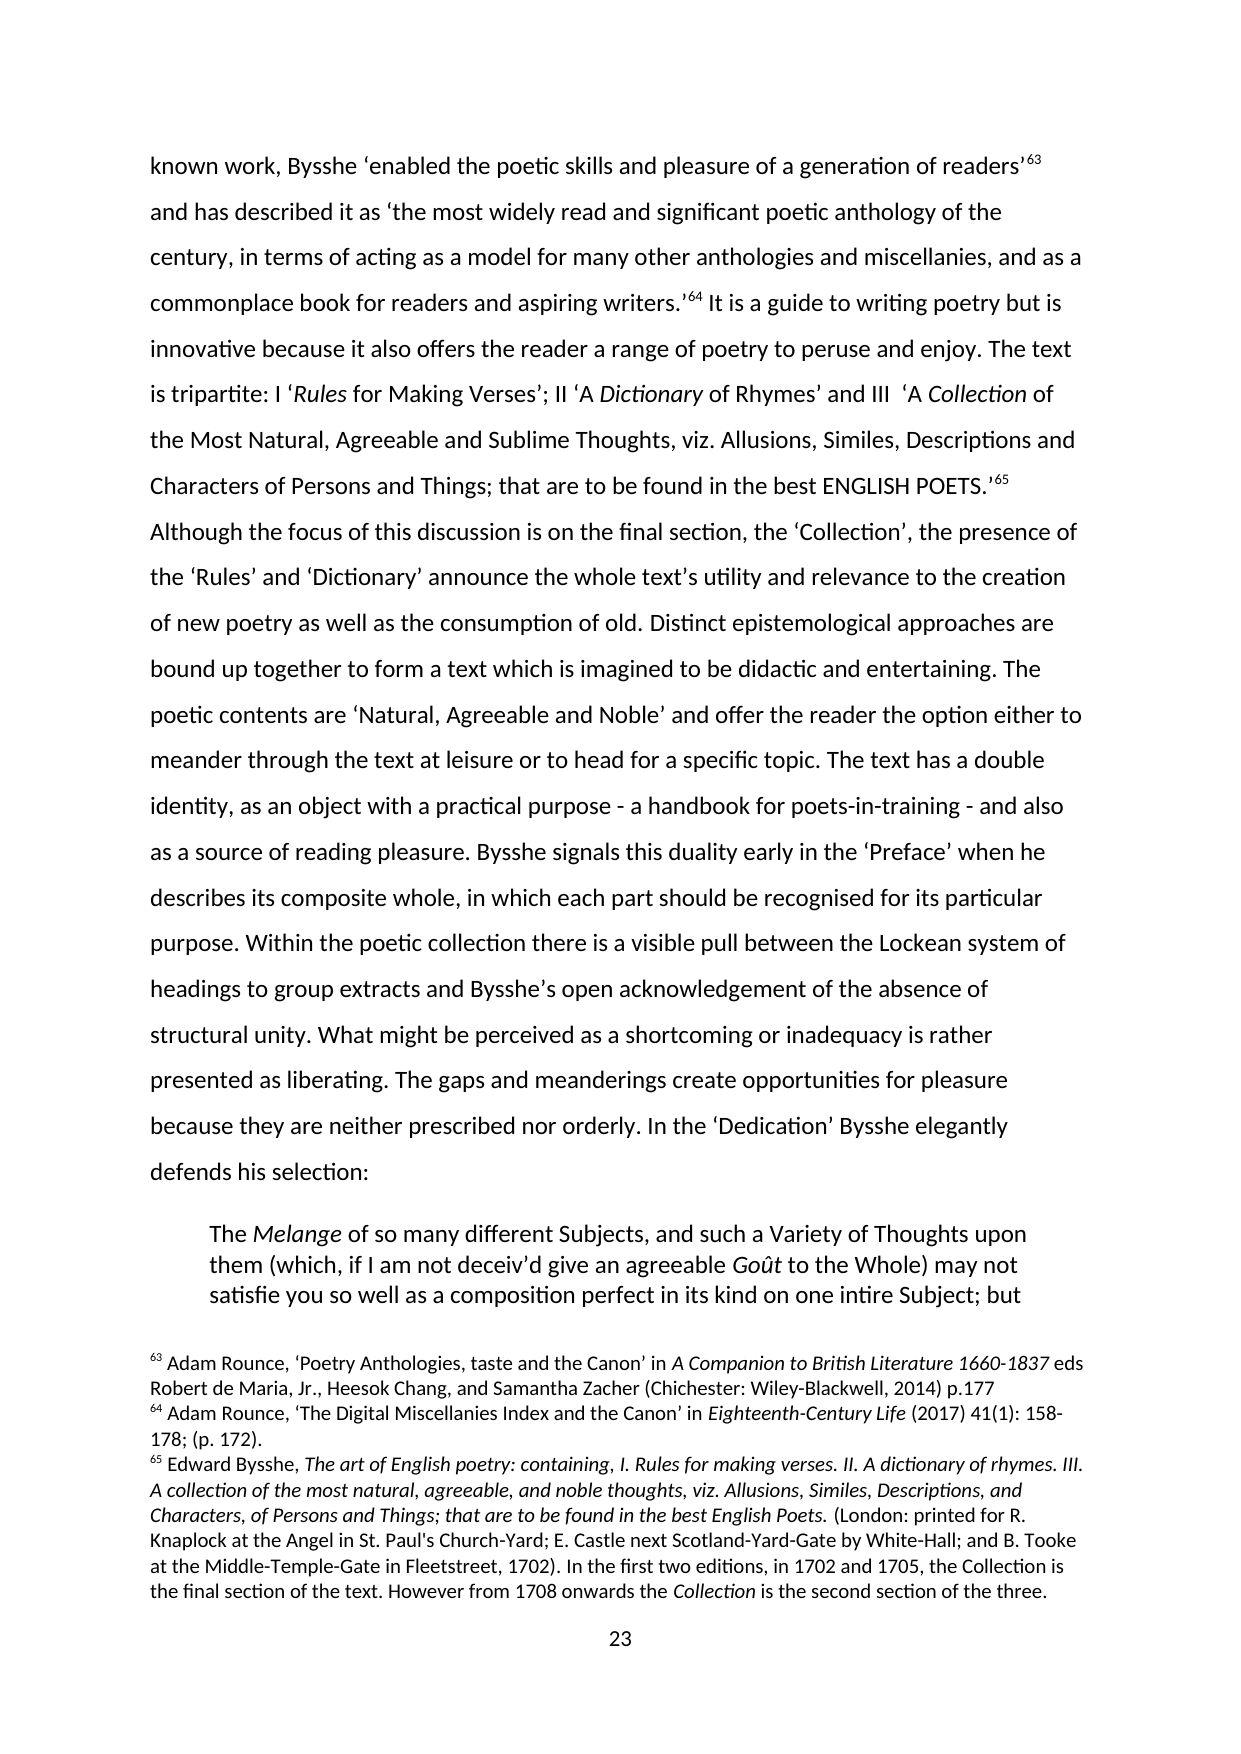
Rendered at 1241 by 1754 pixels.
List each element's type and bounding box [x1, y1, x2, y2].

text [150, 150, 1090, 1187]
text [209, 1218, 1031, 1310]
